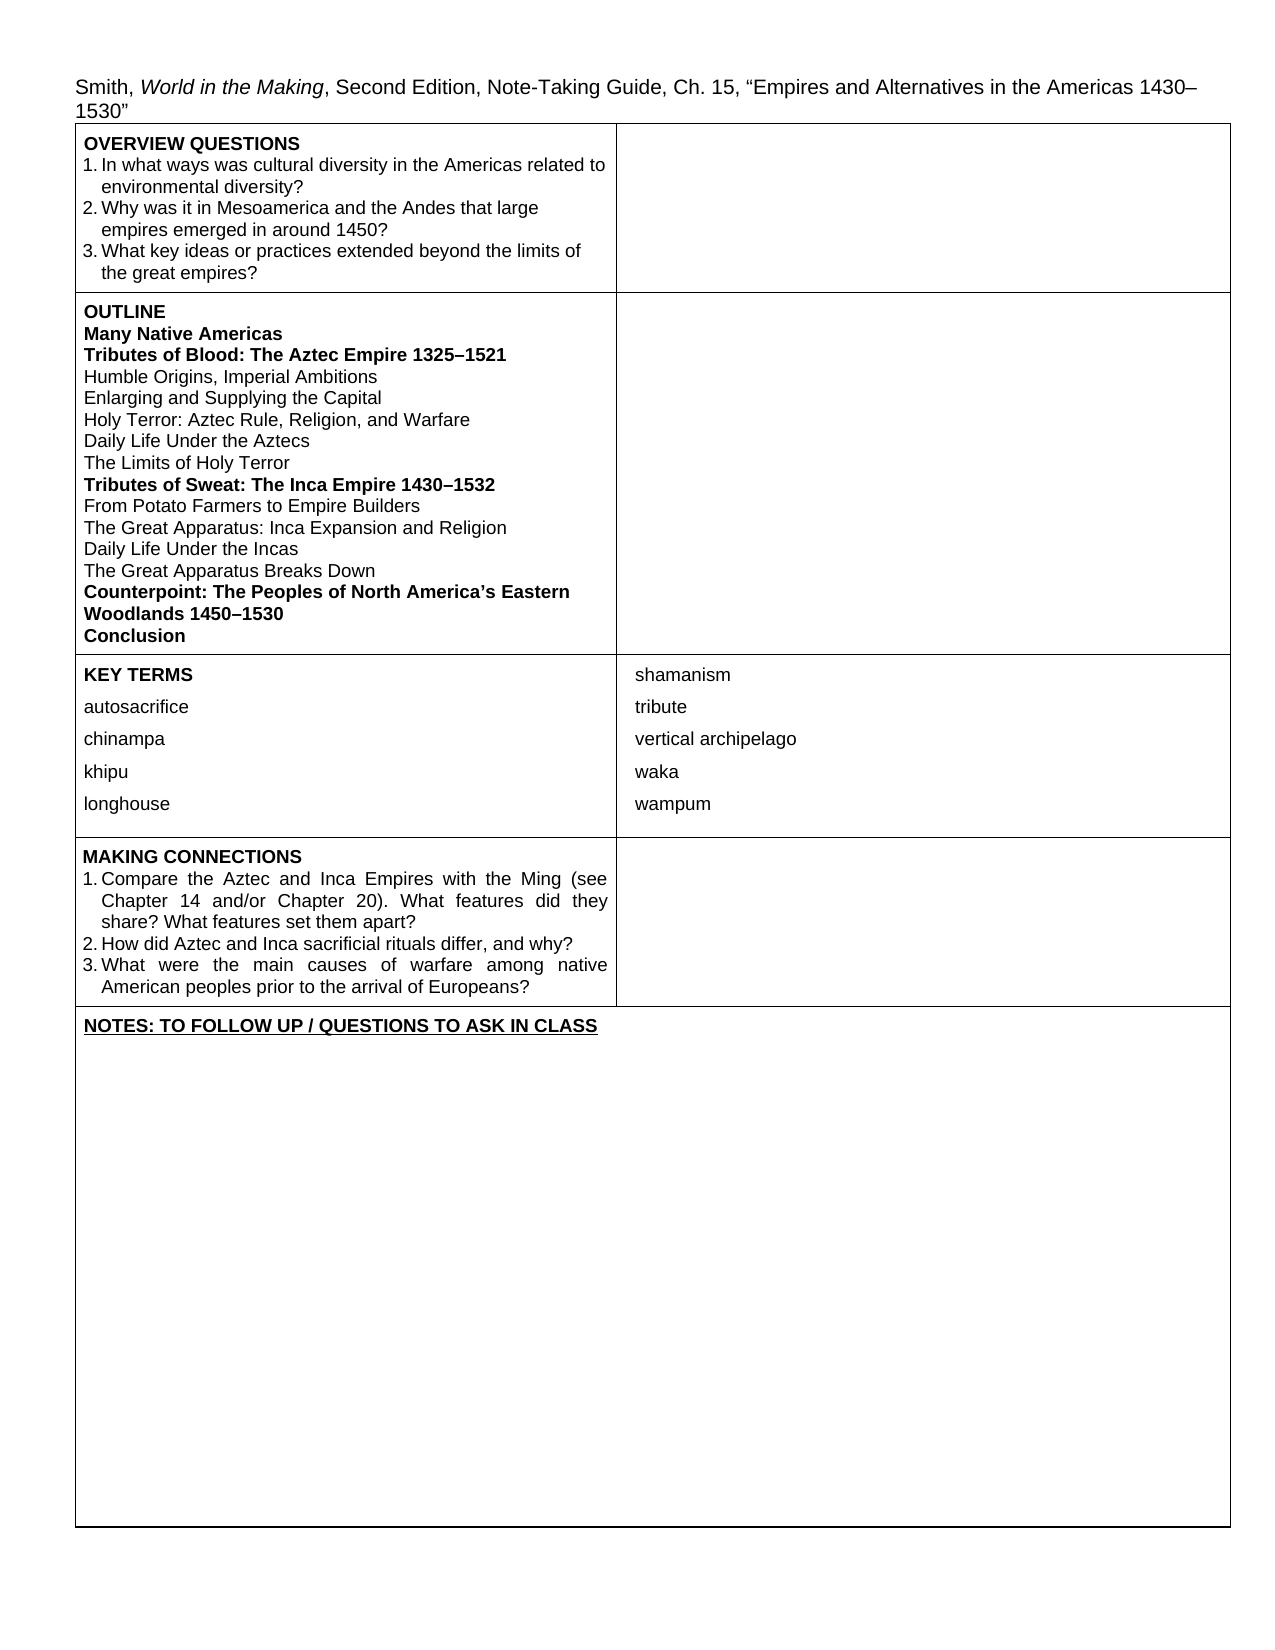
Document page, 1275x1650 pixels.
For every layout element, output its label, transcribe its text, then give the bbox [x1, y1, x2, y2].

table_cell shamanism tribute vertical archipelago waka wampum [617, 655, 1230, 837]
table_cell [617, 838, 1230, 1006]
table_cell [617, 293, 1230, 654]
table_header [617, 124, 1230, 292]
text Smith, World in the Making, Second Edition, Note-Taking Guide, Ch. 15, “Empires and Alternatives in the Americas 1430–1530” [75, 75, 1200, 123]
table_header OVERVIEW QUESTIONS In what ways was cultural diversity in the Americas related to environmental diversity? Why was it in Mesoamerica and the Andes that large empires emerged in around 1450? What key ideas or practices extended beyond the limits of the great empires? [76, 124, 616, 292]
table_cell MAKING CONNECTIONS Compare the Aztec and Inca Empires with the Ming (see Chapter 14 and/or Chapter 20). What features did they share? What features set them apart? How did Aztec and Inca sacrificial rituals differ, and why? What were the main causes of warfare among native American peoples prior to the arrival of Europeans? [76, 838, 616, 1006]
table_cell NOTES: TO FOLLOW UP / QUESTIONS TO ASK IN CLASS [76, 1007, 1230, 1526]
table_cell KEY TERMS autosacrifice chinampa khipu longhouse [76, 655, 616, 837]
table_cell OUTLINE Many Native Americas Tributes of Blood: The Aztec Empire 1325–1521 Humble Origins, Imperial Ambitions Enlarging and Supplying the Capital Holy Terror: Aztec Rule, Religion, and Warfare Daily Life Under the Aztecs The Limits of Holy Terror Tributes of Sweat: The Inca Empire 1430–1532 From Potato Farmers to Empire Builders The Great Apparatus: Inca Expansion and Religion Daily Life Under the Incas The Great Apparatus Breaks Down Counterpoint: The Peoples of North America’s Eastern Woodlands 1450–1530 Conclusion [76, 293, 616, 654]
